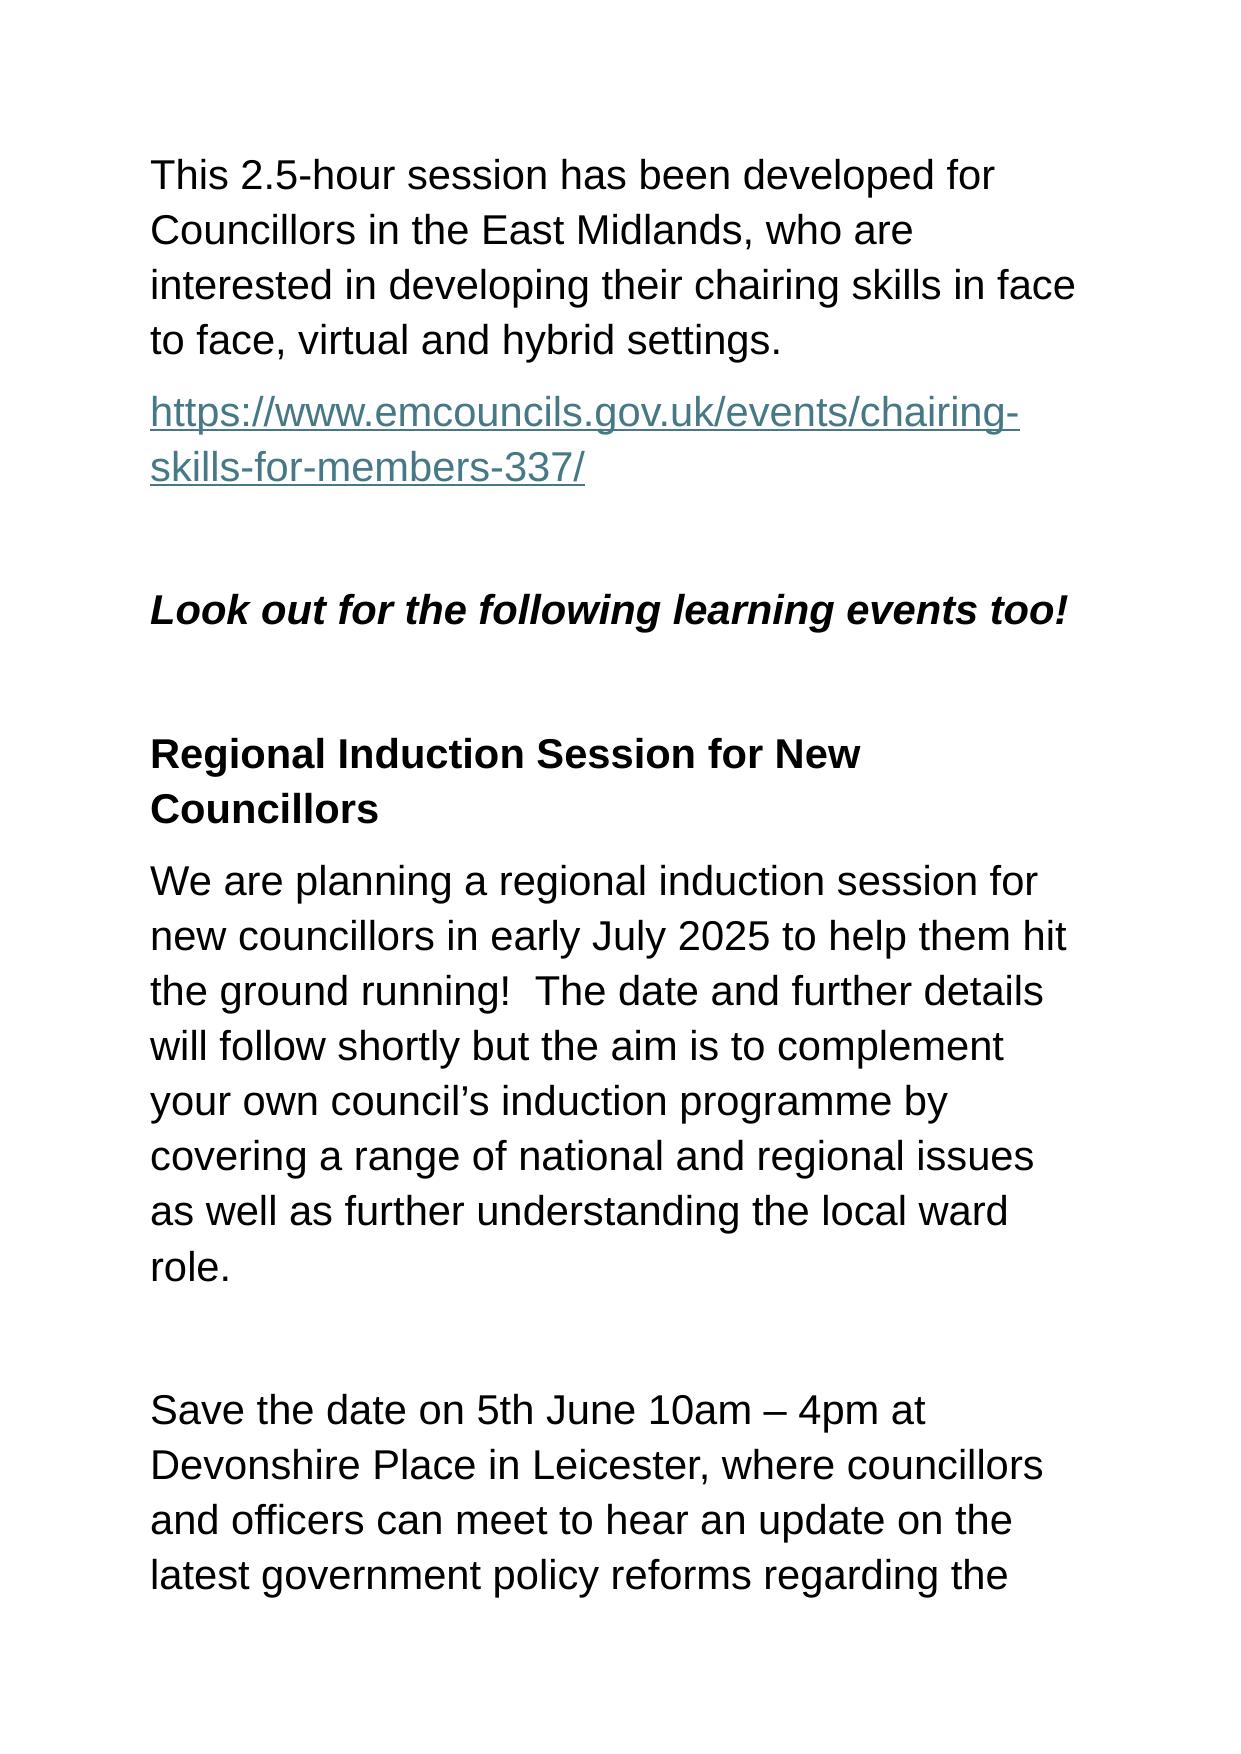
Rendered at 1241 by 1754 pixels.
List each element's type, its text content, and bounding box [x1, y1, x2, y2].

text https://www.emcouncils.gov.uk/events/chairing-skills-for-members-337/ [150, 387, 1090, 490]
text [150, 1385, 1090, 1599]
text Look out for the following learning events too! [150, 586, 1090, 634]
text This 2.5-hour session has been developed for Councillors in the East Midlands, who are interested in developing their chairing skills in face to face, virtual and hybrid settings. [150, 150, 1090, 363]
text We are planning a regional induction session for new councillors in early July 2025 to help them hit the ground running! The date and further details will follow shortly but the aim is to complement your own council’s induction programme by covering a range of national and regional issues as well as further understanding the local ward role. [150, 856, 1090, 1290]
text Regional Induction Session for New Councillors [150, 729, 1090, 832]
